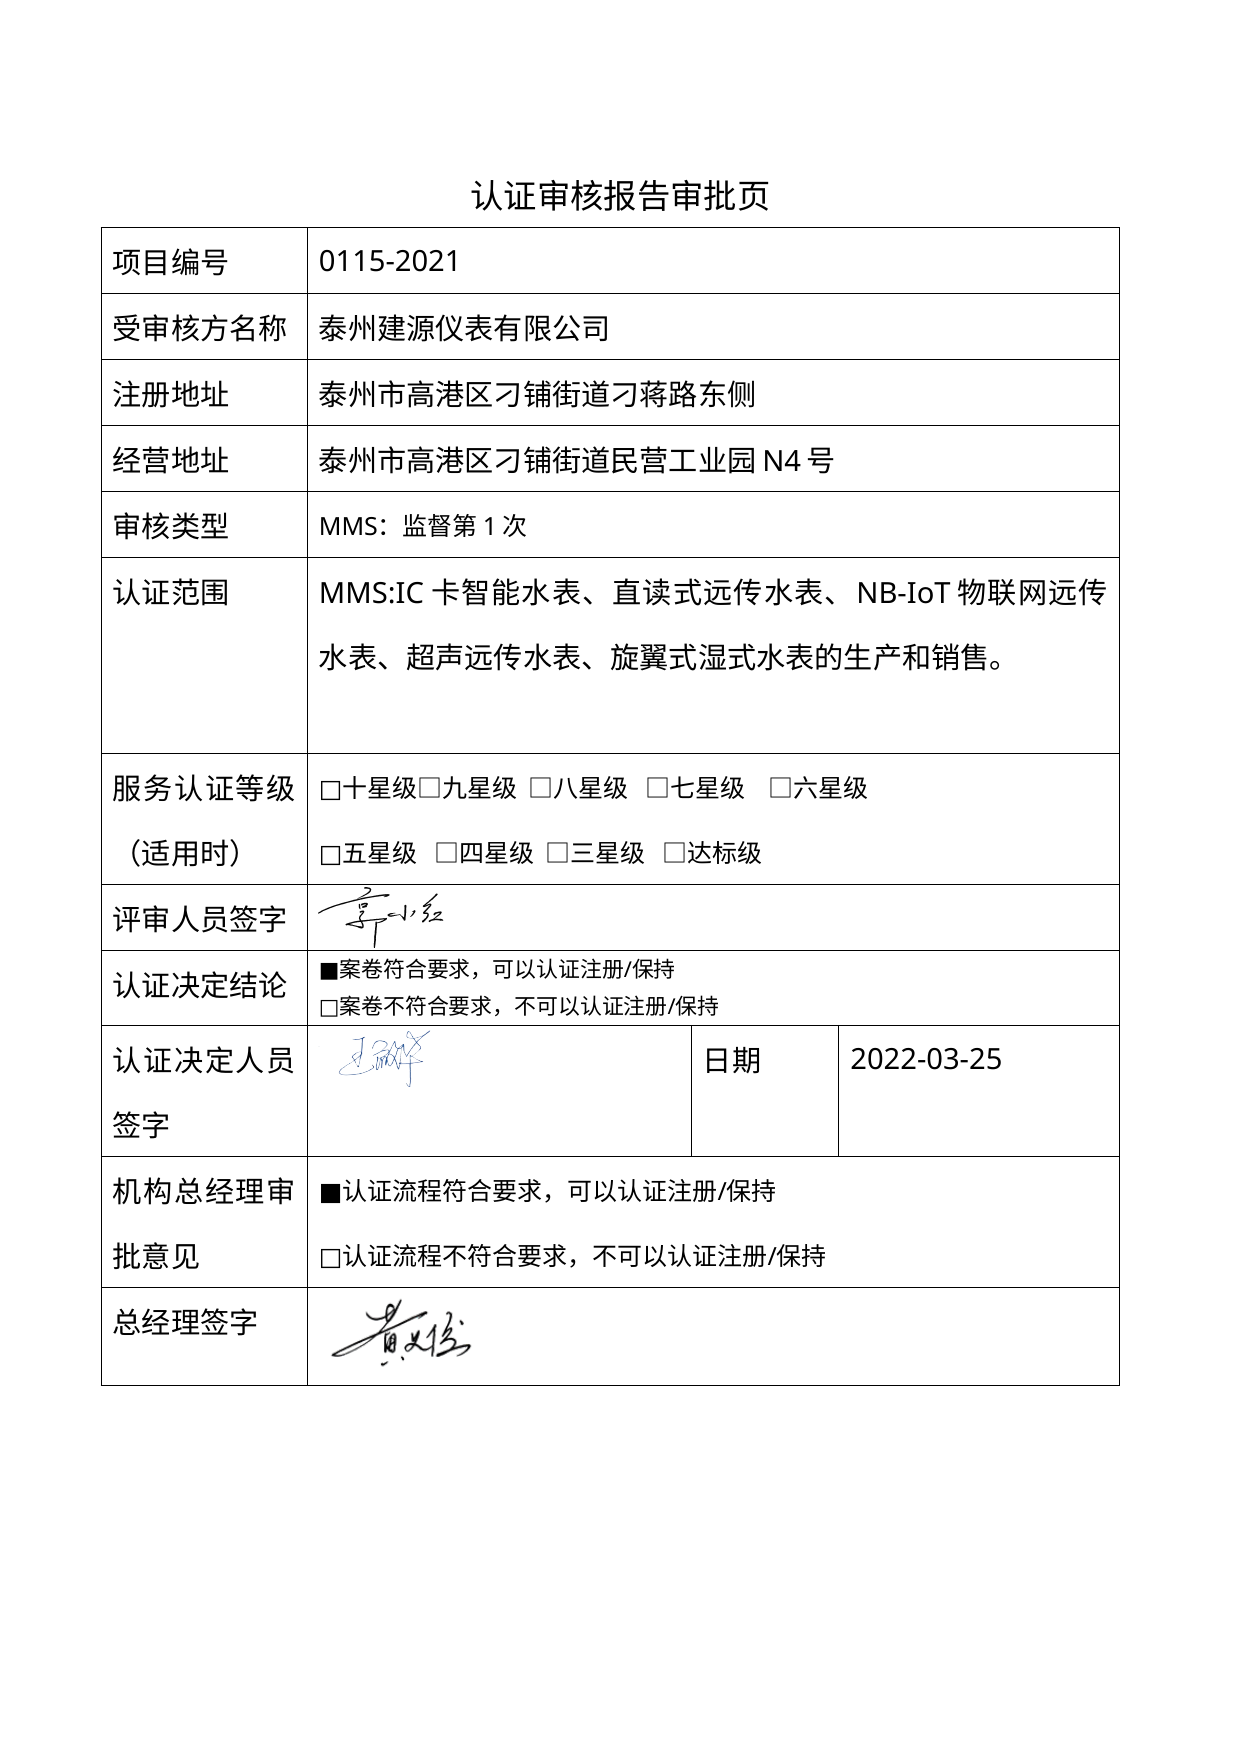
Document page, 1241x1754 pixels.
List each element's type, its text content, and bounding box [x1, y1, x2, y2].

table_cell [308, 1288, 1119, 1385]
table_header 项目编号 [102, 228, 307, 293]
table_cell 认证决定结论 [102, 951, 307, 1025]
table_cell [308, 885, 1119, 950]
picture [318, 885, 444, 948]
table_cell MMS:IC卡智能水表、直读式远传水表、NB-IoT物联网远传水表、超声远传水表、旋翼式湿式水表的生产和销售。 [308, 558, 1119, 753]
table_cell □十星级□九星级 □八星级 □七星级 □六星级 □五星级 □四星级 □三星级 □达标级 [308, 754, 1119, 884]
table_cell 注册地址 [102, 360, 307, 425]
table_cell 2022-03-25 [839, 1026, 1119, 1156]
table_cell [308, 1026, 691, 1156]
table_cell 认证范围 [102, 558, 307, 753]
table_cell 日期 [692, 1026, 838, 1156]
table_cell 受审核方名称 [102, 294, 307, 359]
table_cell ■认证流程符合要求，可以认证注册/保持 □认证流程不符合要求，不可以认证注册/保持 [308, 1157, 1119, 1287]
table_cell 泰州市高港区刁铺街道民营工业园N4号 [308, 426, 1119, 491]
table_cell 服务认证等级（适用时） [102, 754, 307, 884]
table_cell 认证决定人员签字 [102, 1026, 307, 1156]
table_cell 机构总经理审批意见 [102, 1157, 307, 1287]
table_cell 泰州市高港区刁铺街道刁蒋路东侧 [308, 360, 1119, 425]
table_cell 评审人员签字 [102, 885, 307, 950]
table_cell MMS：监督第1次 [308, 492, 1119, 557]
table_cell 总经理签字 [102, 1288, 307, 1385]
picture [318, 1025, 444, 1089]
table_cell 审核类型 [102, 492, 307, 557]
table_cell ■案卷符合要求，可以认证注册/保持 □案卷不符合要求，不可以认证注册/保持 [308, 951, 1119, 1025]
table_header 0115-2021 [308, 228, 1119, 293]
text 认证审核报告审批页 [112, 162, 1128, 227]
table_cell 泰州建源仪表有限公司 [308, 294, 1119, 359]
picture [318, 1287, 488, 1377]
table_cell 经营地址 [102, 426, 307, 491]
